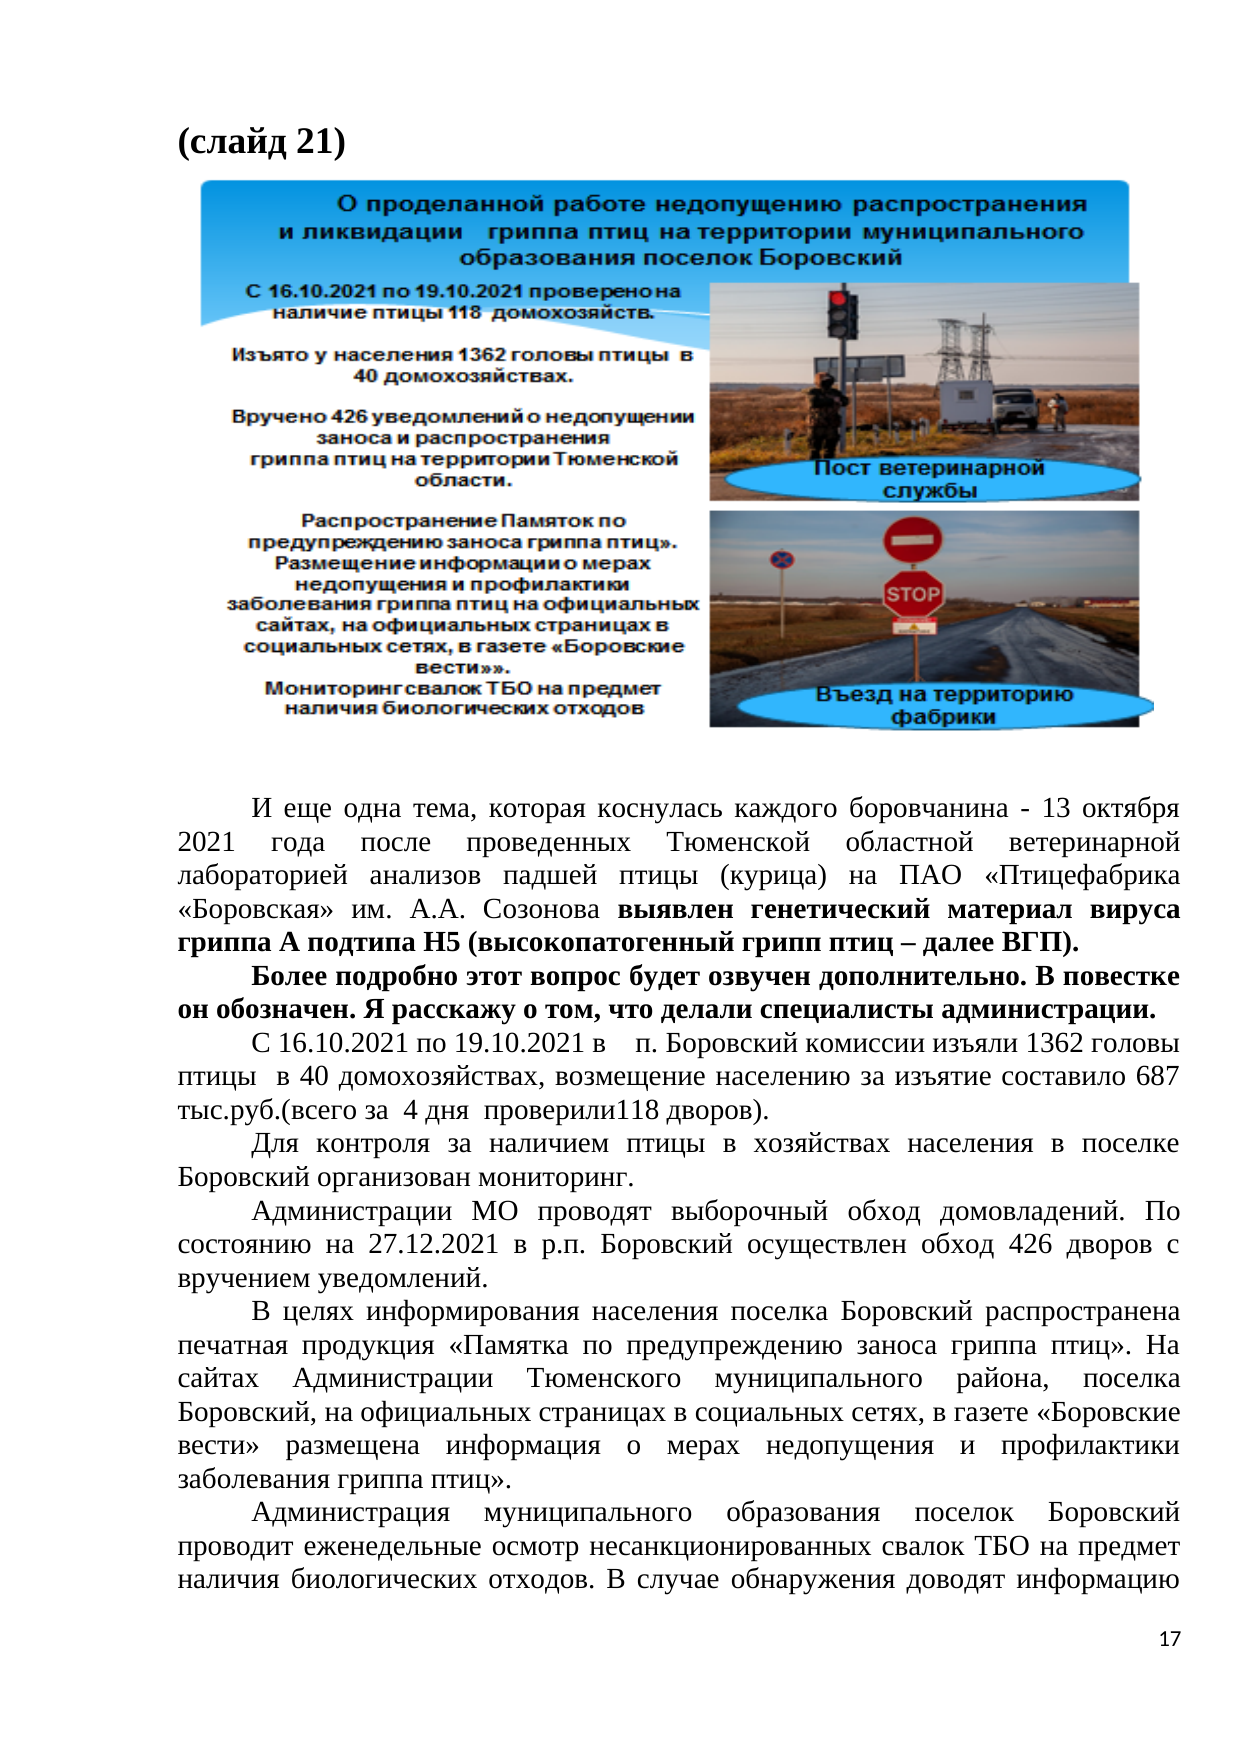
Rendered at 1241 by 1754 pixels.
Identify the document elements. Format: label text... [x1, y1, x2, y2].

text Более подробно этот вопрос будет озвучен дополнительно. В повестке он обозначен. Я расскажу о том, что делали специалисты администрации. [177, 958, 1181, 1025]
text В целях информирования населения поселка Боровский распространена печатная продукция «Памятка по предупреждению заноса гриппа птиц». На сайтах Администрации Тюменского муниципального района, поселка Боровский, на официальных страницах в социальных сетях, в газете «Боровские вести» размещена информация о мерах недопущения и профилактики заболевания гриппа птиц». [177, 1293, 1181, 1494]
text С 16.10.2021 по 19.10.2021 в п. Боровский комиссии изъяли 1362 головы птицы в 40 домохозяйствах, возмещение населению за изъятие составило 687 тыс.руб.(всего за 4 дня проверили118 дворов). [177, 1025, 1181, 1126]
text (слайд 21) [177, 118, 1181, 161]
text И еще одна тема, которая коснулась каждого боровчанина - 13 октября 2021 года после проведенных Тюменской областной ветеринарной лабораторией анализов падшей птицы (курица) на ПАО «Птицефабрика «Боровская» им. А.А. Созонова выявлен генетический материал вируса гриппа А подтипа Н5 (высокопатогенный грипп птиц – далее ВГП). [177, 790, 1181, 958]
text Для контроля за наличием птицы в хозяйствах населения в поселке Боровский организован мониторинг. [177, 1126, 1181, 1193]
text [177, 1494, 1181, 1595]
text Администрации МО проводят выборочный обход домовладений. По состоянию на 27.12.2021 в р.п. Боровский осуществлен обход 426 дворов с вручением уведомлений. [177, 1193, 1181, 1293]
picture [177, 161, 1154, 747]
